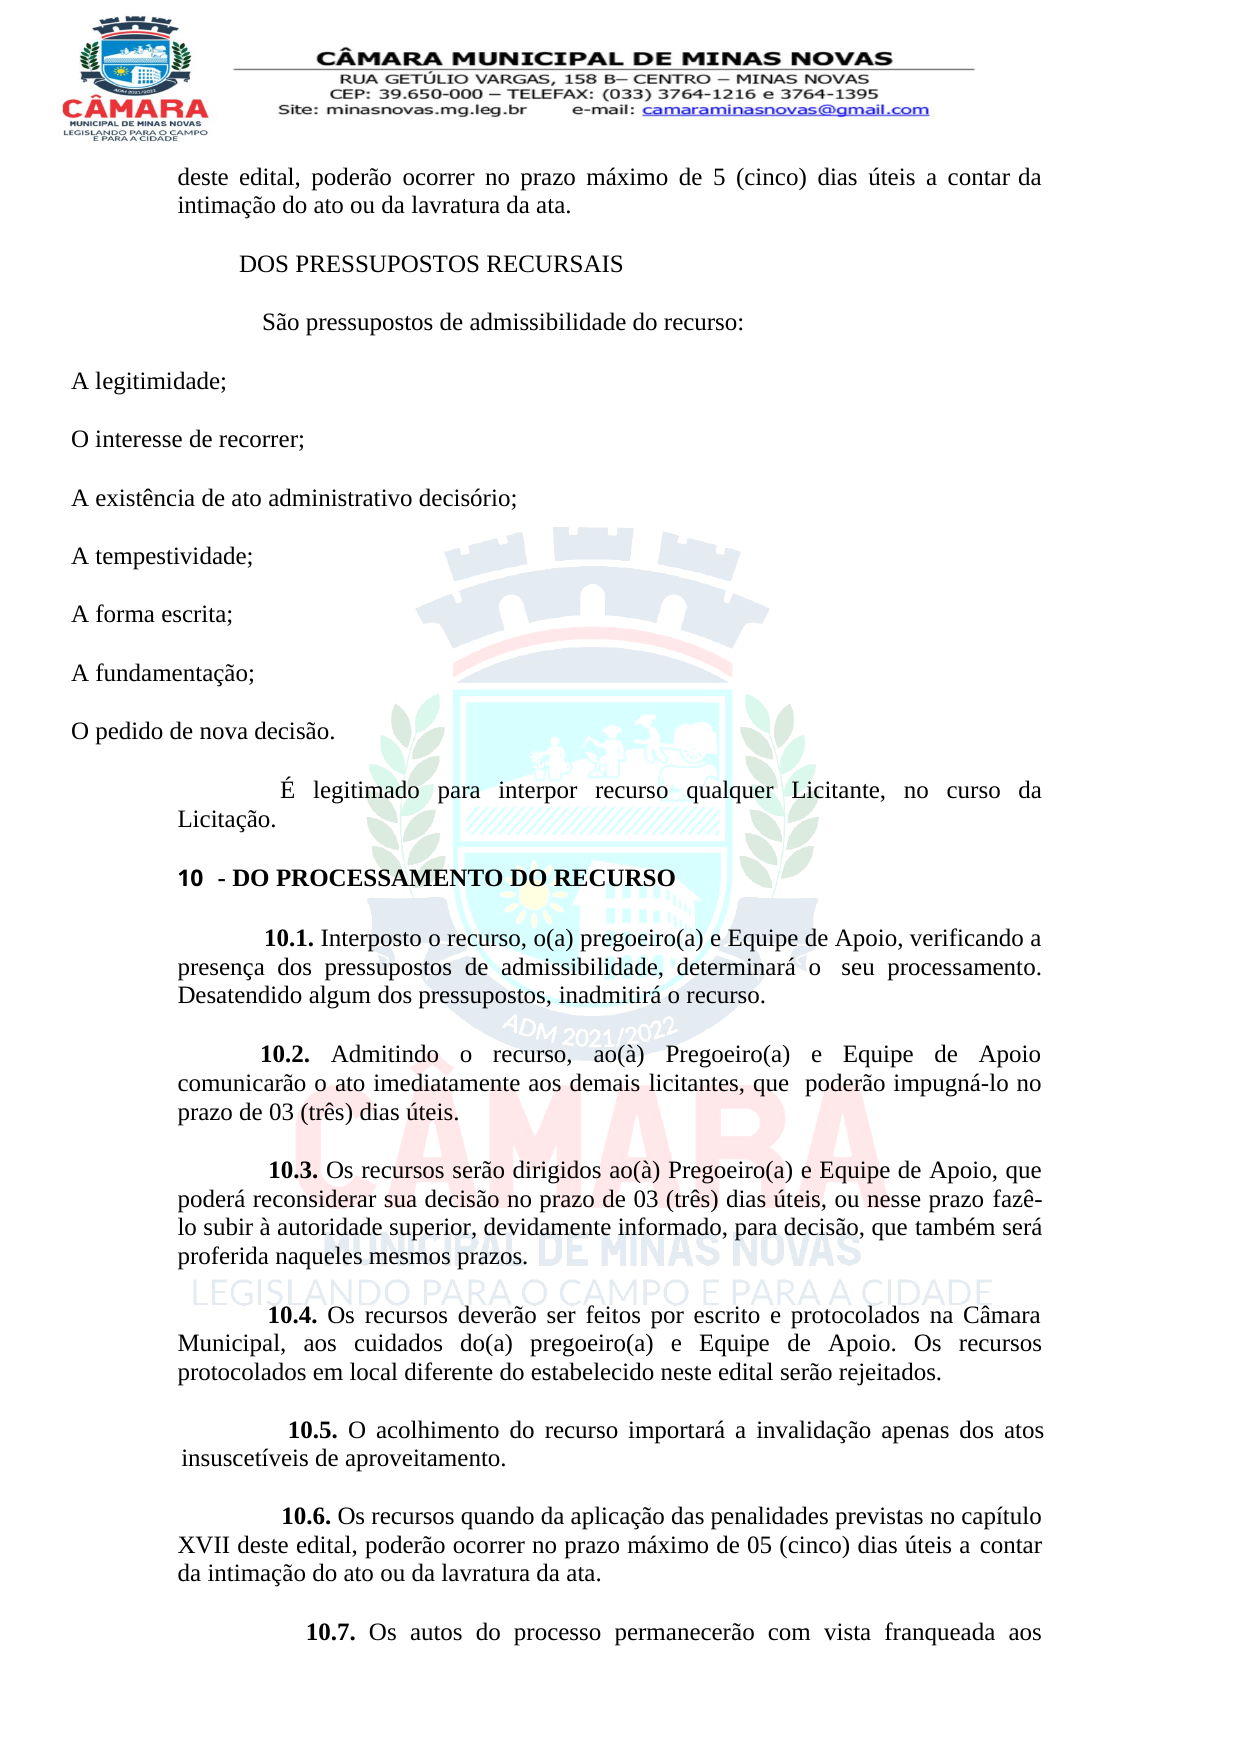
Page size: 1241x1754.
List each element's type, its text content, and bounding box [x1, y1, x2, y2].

list A fundamentação; [69, 658, 1151, 687]
list DOS PRESSUPOSTOS RECURSAIS [177, 249, 1151, 278]
list A existência de ato administrativo decisório; [69, 483, 1151, 512]
list 10.6. Os recursos quando da aplicação das penalidades previstas no capítulo XVII deste edital, poderão ocorrer no prazo máximo de 05 (cinco) dias úteis a contar da intimação do ato ou da lavratura da ata. [177, 1501, 1042, 1587]
list A forma escrita; [69, 599, 1151, 628]
picture [33, 0, 1023, 162]
list A tempestividade; [69, 541, 1151, 570]
list A legitimidade; [69, 366, 1151, 394]
text 10.5. O acolhimento do recurso importará a invalidação apenas dos atos insuscetíveis de aproveitamento. [181, 1415, 1045, 1472]
list 10.2. Admitindo o recurso, ao(à) Pregoeiro(a) e Equipe de Apoio comunicarão o ato imediatamente aos demais licitantes, que poderão impugná-lo no prazo de 03 (três) dias úteis. [177, 1039, 1042, 1125]
list O pedido de nova decisão. [69, 716, 1151, 745]
list - DO PROCESSAMENTO DO RECURSO [177, 862, 1151, 893]
list O interesse de recorrer; [69, 424, 1151, 453]
list 10.1. Interposto o recurso, o(a) pregoeiro(a) e Equipe de Apoio, verificando a presença dos pressupostos de admissibilidade, determinará o seu processamento. Desatendido algum dos pressupostos, inadmitirá o recurso. [177, 923, 1042, 1009]
list É legitimado para interpor recurso qualquer Licitante, no curso da Licitação. [177, 775, 1042, 832]
list São pressupostos de admissibilidade do recurso: [177, 307, 1151, 336]
list 10.3. Os recursos serão dirigidos ao(à) Pregoeiro(a) e Equipe de Apoio, que poderá reconsiderar sua decisão no prazo de 03 (três) dias úteis, ou nesse prazo fazê-lo subir à autoridade superior, devidamente informado, para decisão, que também será proferida naqueles mesmos prazos. [177, 1155, 1042, 1270]
list 10.4. Os recursos deverão ser feitos por escrito e protocolados na Câmara Municipal, aos cuidados do(a) pregoeiro(a) e Equipe de Apoio. Os recursos protocolados em local diferente do estabelecido neste edital serão rejeitados. [177, 1300, 1042, 1386]
